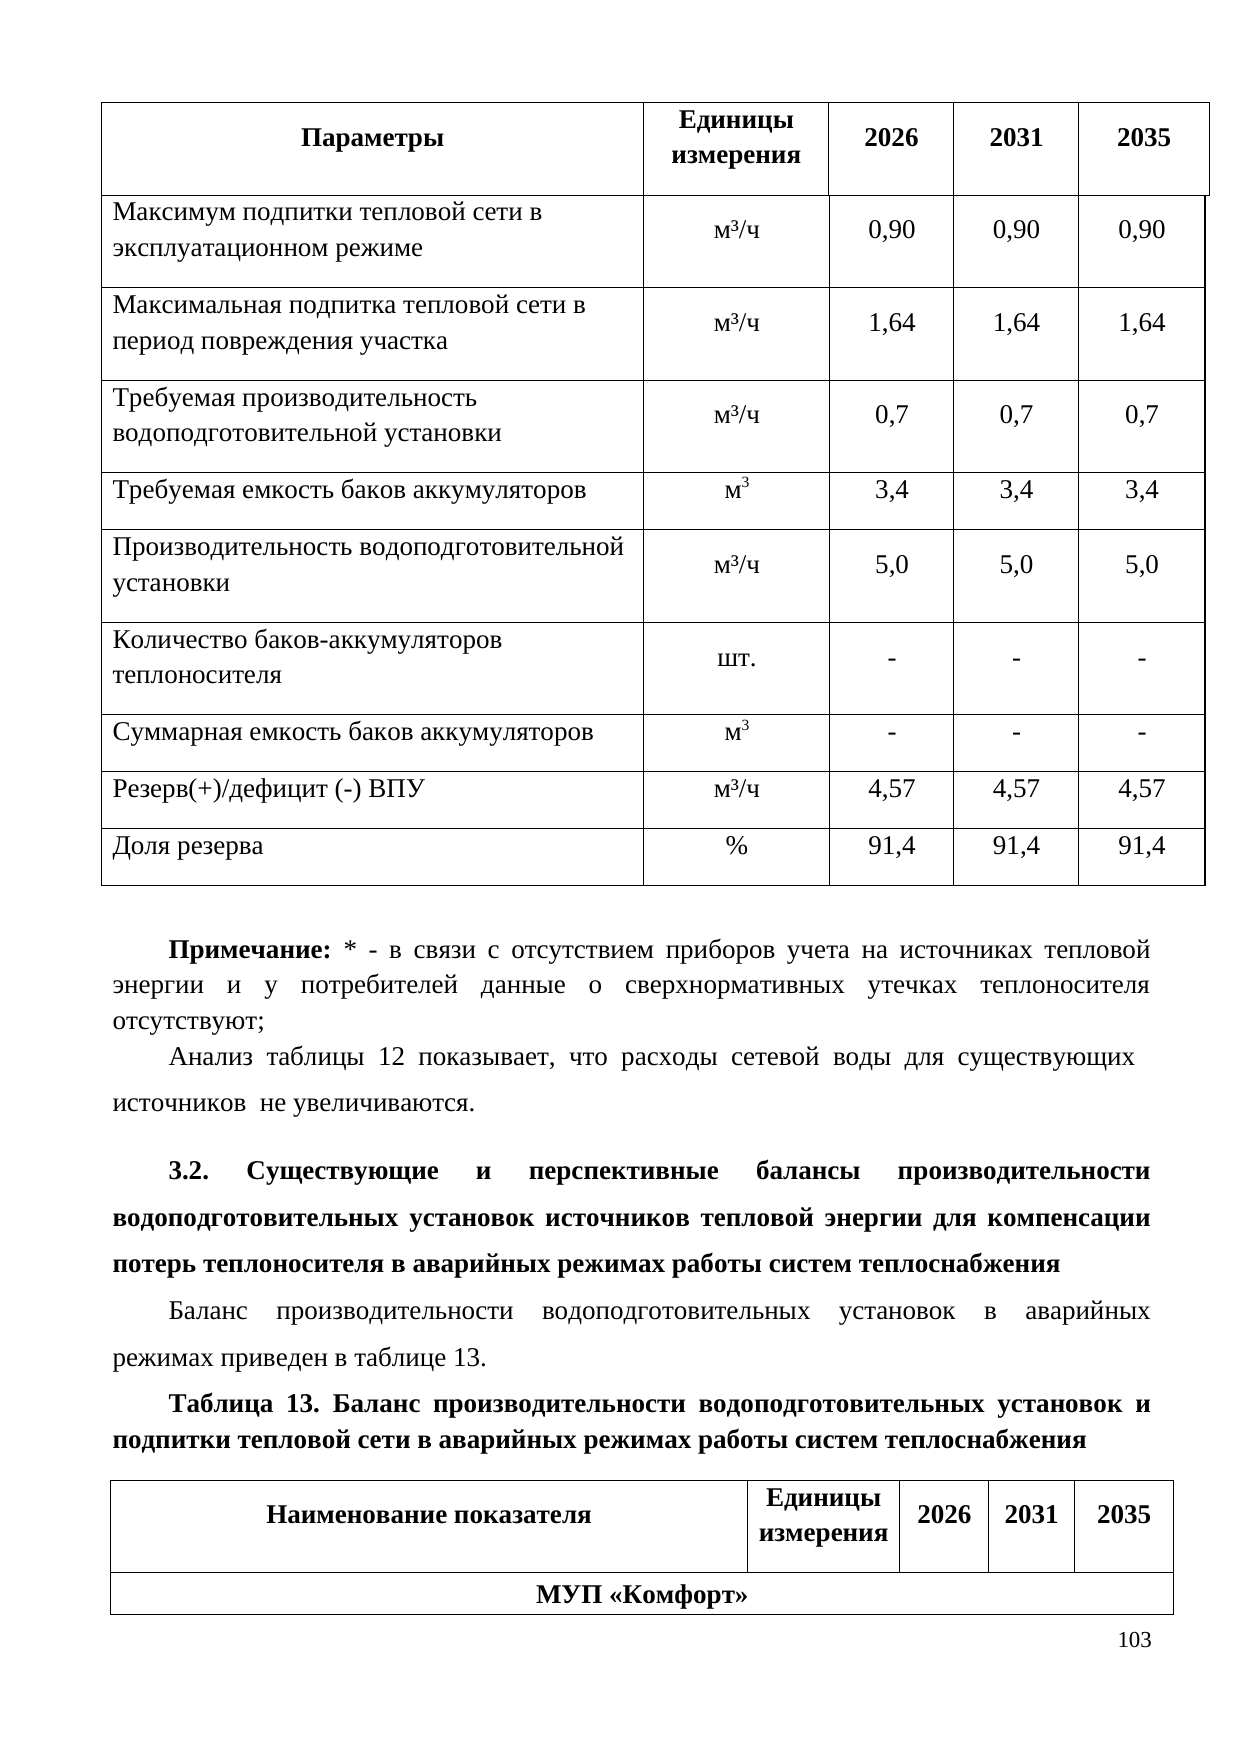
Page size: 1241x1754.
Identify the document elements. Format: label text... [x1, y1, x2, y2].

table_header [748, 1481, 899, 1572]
text Примечание: * - в связи с отсутствием приборов учета на источниках тепловой энергии и у потребителей данные о сверхнормативных утечках теплоносителя отсутствуют; [112, 933, 1152, 1035]
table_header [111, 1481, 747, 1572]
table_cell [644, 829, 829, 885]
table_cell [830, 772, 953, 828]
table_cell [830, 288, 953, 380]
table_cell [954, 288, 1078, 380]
text Таблица 13. Баланс производительности водоподготовительных установок и подпитки тепловой сети в аварийных режимах работы систем теплоснабжения [112, 1387, 1152, 1454]
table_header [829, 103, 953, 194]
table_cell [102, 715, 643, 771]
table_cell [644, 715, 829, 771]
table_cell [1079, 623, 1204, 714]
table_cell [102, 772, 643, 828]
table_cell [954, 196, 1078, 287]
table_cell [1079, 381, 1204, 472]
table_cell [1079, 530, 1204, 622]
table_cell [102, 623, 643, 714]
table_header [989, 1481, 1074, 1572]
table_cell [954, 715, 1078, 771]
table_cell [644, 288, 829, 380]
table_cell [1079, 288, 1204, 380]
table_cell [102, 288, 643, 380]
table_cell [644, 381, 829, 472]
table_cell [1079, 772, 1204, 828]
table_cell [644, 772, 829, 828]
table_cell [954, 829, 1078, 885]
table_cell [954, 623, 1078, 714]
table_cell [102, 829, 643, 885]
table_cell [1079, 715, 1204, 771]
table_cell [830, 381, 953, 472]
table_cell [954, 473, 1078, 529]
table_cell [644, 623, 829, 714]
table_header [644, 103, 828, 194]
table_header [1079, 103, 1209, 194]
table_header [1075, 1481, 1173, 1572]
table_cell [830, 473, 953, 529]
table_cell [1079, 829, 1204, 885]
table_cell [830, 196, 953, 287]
text Анализ таблицы 12 показывает, что расходы сетевой воды для существующих источников не увеличиваются. [112, 1040, 1137, 1118]
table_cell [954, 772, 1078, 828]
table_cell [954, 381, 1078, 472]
subtitle 3.2. Существующие и перспективные балансы производительности водоподготовительных установок источников тепловой энергии для компенсации потерь теплоносителя в аварийных режимах работы систем теплоснабжения [112, 1154, 1152, 1278]
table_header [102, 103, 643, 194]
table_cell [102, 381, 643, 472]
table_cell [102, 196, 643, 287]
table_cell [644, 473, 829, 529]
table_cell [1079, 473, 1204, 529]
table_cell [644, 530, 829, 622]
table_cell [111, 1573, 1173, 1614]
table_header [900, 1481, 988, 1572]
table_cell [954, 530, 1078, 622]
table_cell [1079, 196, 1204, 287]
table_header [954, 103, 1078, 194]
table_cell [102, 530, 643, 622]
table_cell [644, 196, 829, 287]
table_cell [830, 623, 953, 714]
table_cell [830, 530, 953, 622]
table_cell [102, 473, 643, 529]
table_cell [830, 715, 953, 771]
text Баланс производительности водоподготовительных установок в аварийных режимах приведен в таблице 13. [112, 1294, 1152, 1372]
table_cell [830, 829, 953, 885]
